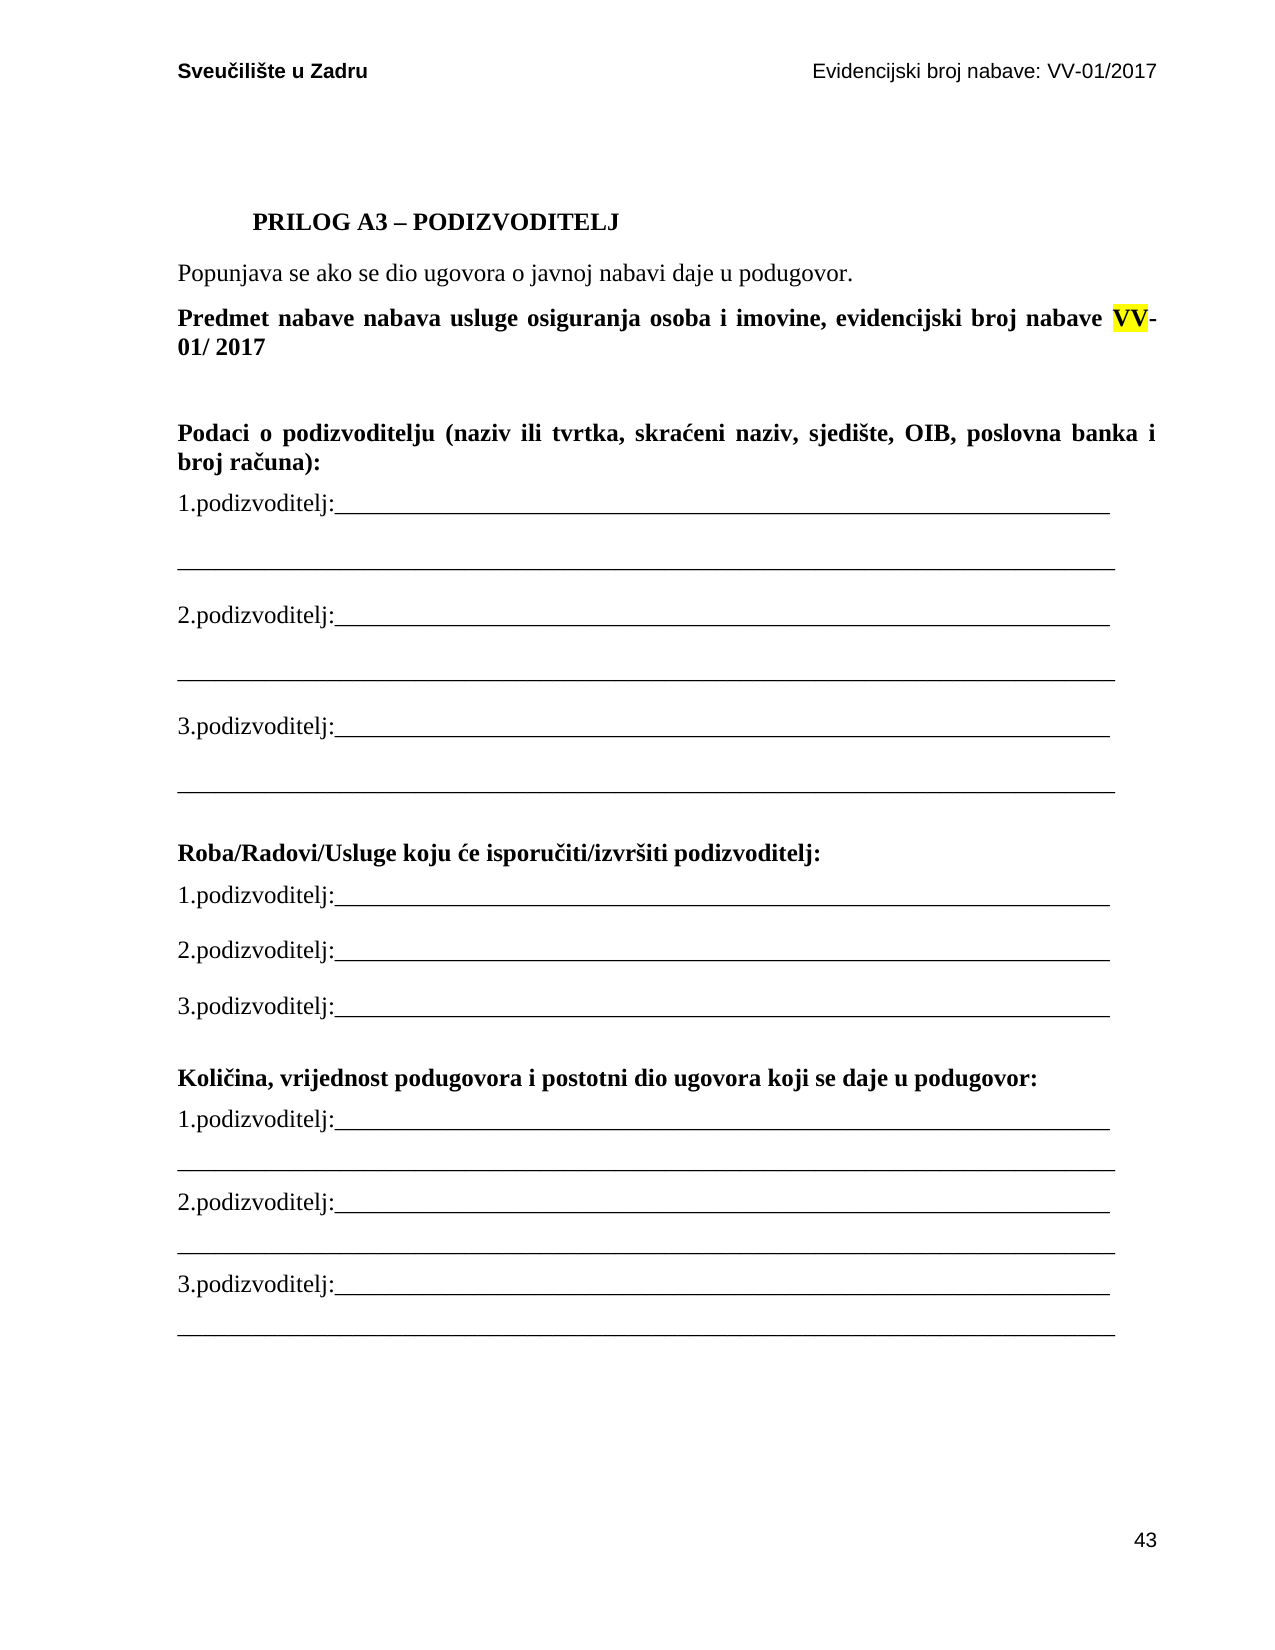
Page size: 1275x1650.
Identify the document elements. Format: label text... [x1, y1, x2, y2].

text ___________________________________________________________________________ [177, 1145, 1157, 1174]
text ___________________________________________________________________________ [177, 544, 1157, 573]
text 1.podizvoditelj:______________________________________________________________ [177, 488, 1157, 517]
text Predmet nabave nabava usluge osiguranja osoba i imovine, evidencijski broj nabave VV-01/ 2017 [177, 303, 1157, 361]
text ___________________________________________________________________________ [177, 655, 1157, 684]
text 1.podizvoditelj:______________________________________________________________ [177, 1104, 1157, 1133]
text 3.podizvoditelj:______________________________________________________________ [177, 711, 1157, 740]
text Količina, vrijednost podugovora i postotni dio ugovora koji se daje u podugovor: [177, 1063, 1157, 1092]
text ___________________________________________________________________________ [177, 1228, 1157, 1257]
text ___________________________________________________________________________ [177, 767, 1157, 795]
text 2.podizvoditelj:______________________________________________________________ [177, 600, 1157, 628]
text Popunjava se ako se dio ugovora o javnoj nabavi daje u podugovor. [177, 262, 1157, 287]
text 3.podizvoditelj:______________________________________________________________ [177, 1269, 1157, 1298]
text 2.podizvoditelj:______________________________________________________________ [177, 1187, 1157, 1215]
subtitle PRILOG A3 – PODIZVODITELJ [252, 207, 1157, 236]
text ___________________________________________________________________________ [177, 1310, 1157, 1339]
text 2.podizvoditelj:______________________________________________________________ [177, 935, 1157, 964]
text Podaci o podizvoditelju (naziv ili tvrtka, skraćeni naziv, sjedište, OIB, poslovna banka i broj računa): [177, 418, 1157, 476]
text 3.podizvoditelj:______________________________________________________________ [177, 991, 1157, 1020]
text 1.podizvoditelj:______________________________________________________________ [177, 880, 1157, 908]
text Roba/Radovi/Usluge koju će isporučiti/izvršiti podizvoditelj: [177, 838, 1157, 867]
